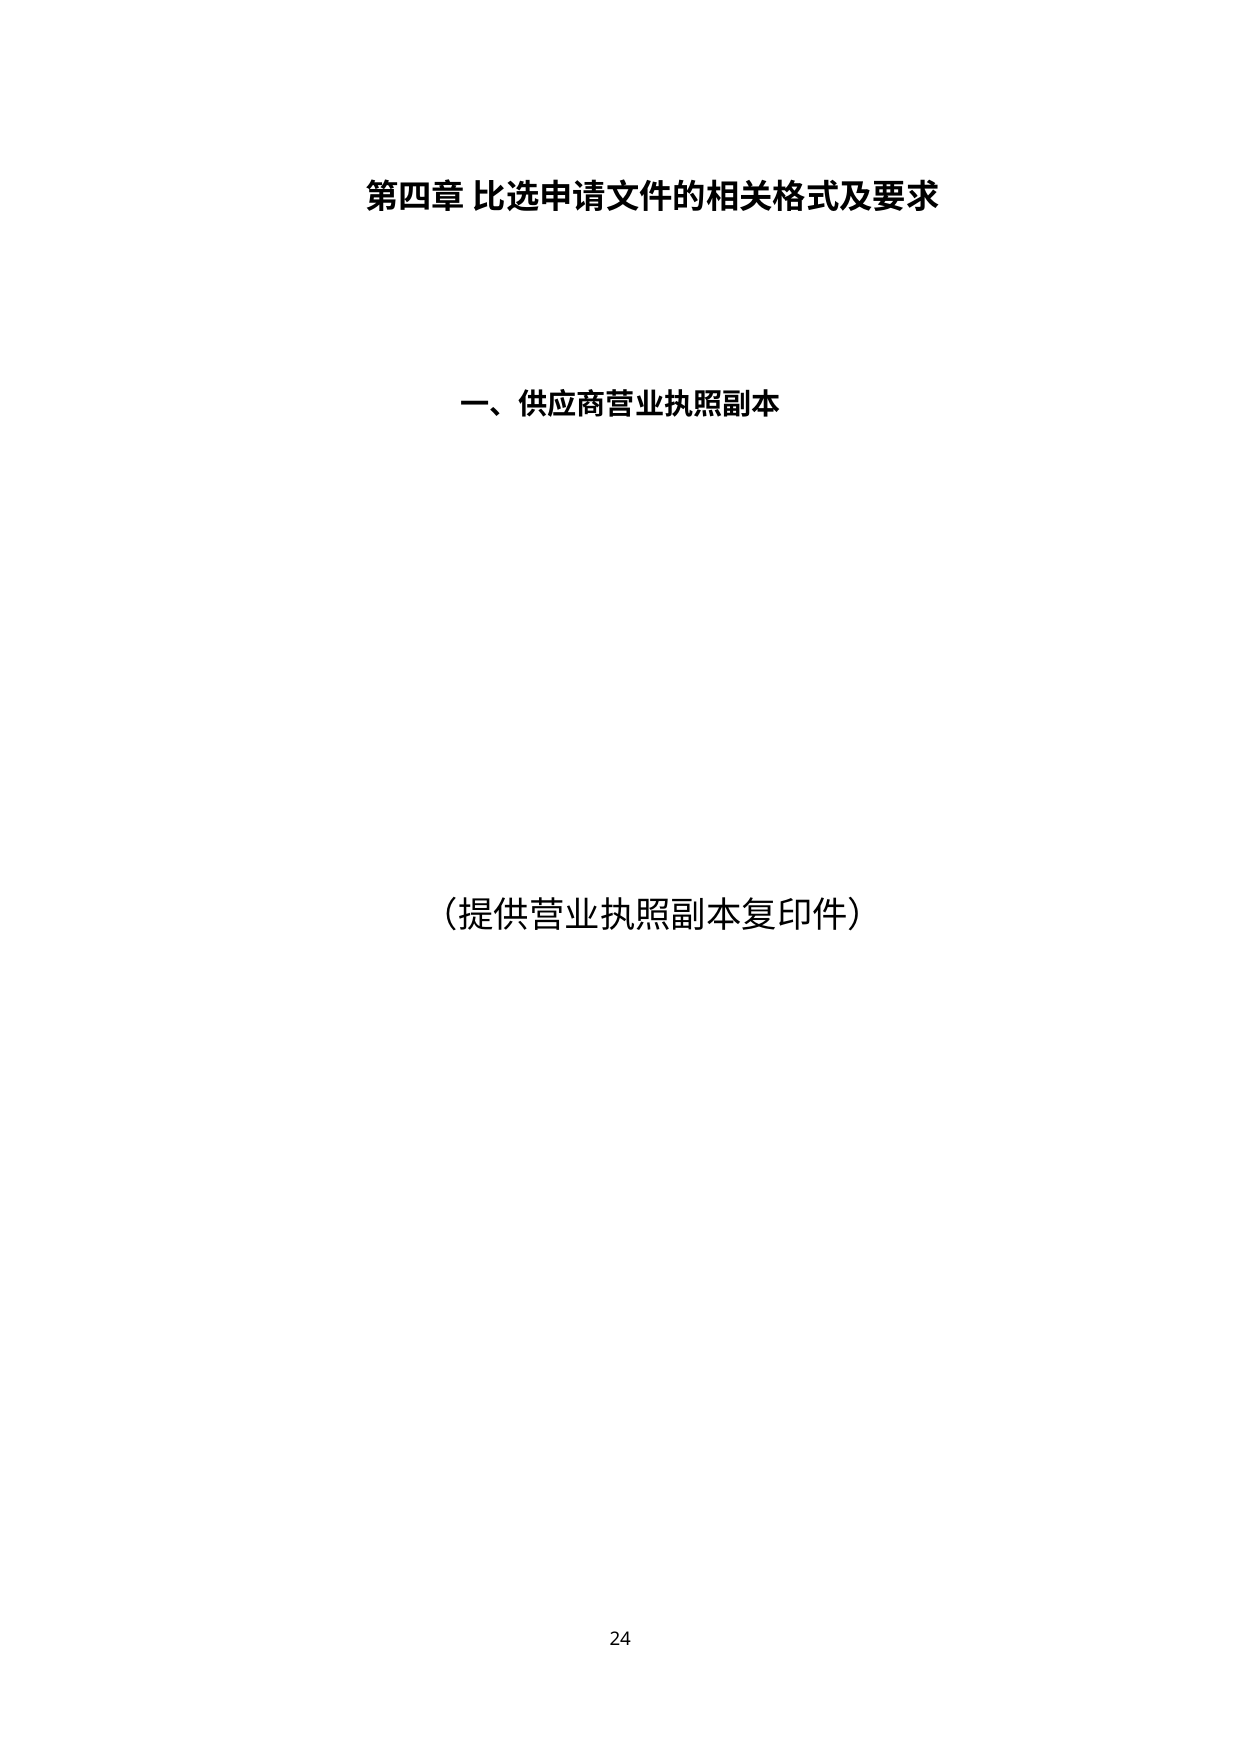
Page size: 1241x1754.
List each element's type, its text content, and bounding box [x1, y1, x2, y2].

list （提供营业执照副本复印件） [153, 880, 1087, 945]
text 一、供应商营业执照副本 [153, 369, 1087, 434]
text 第四章 比选申请文件的相关格式及要求 [153, 162, 1087, 227]
